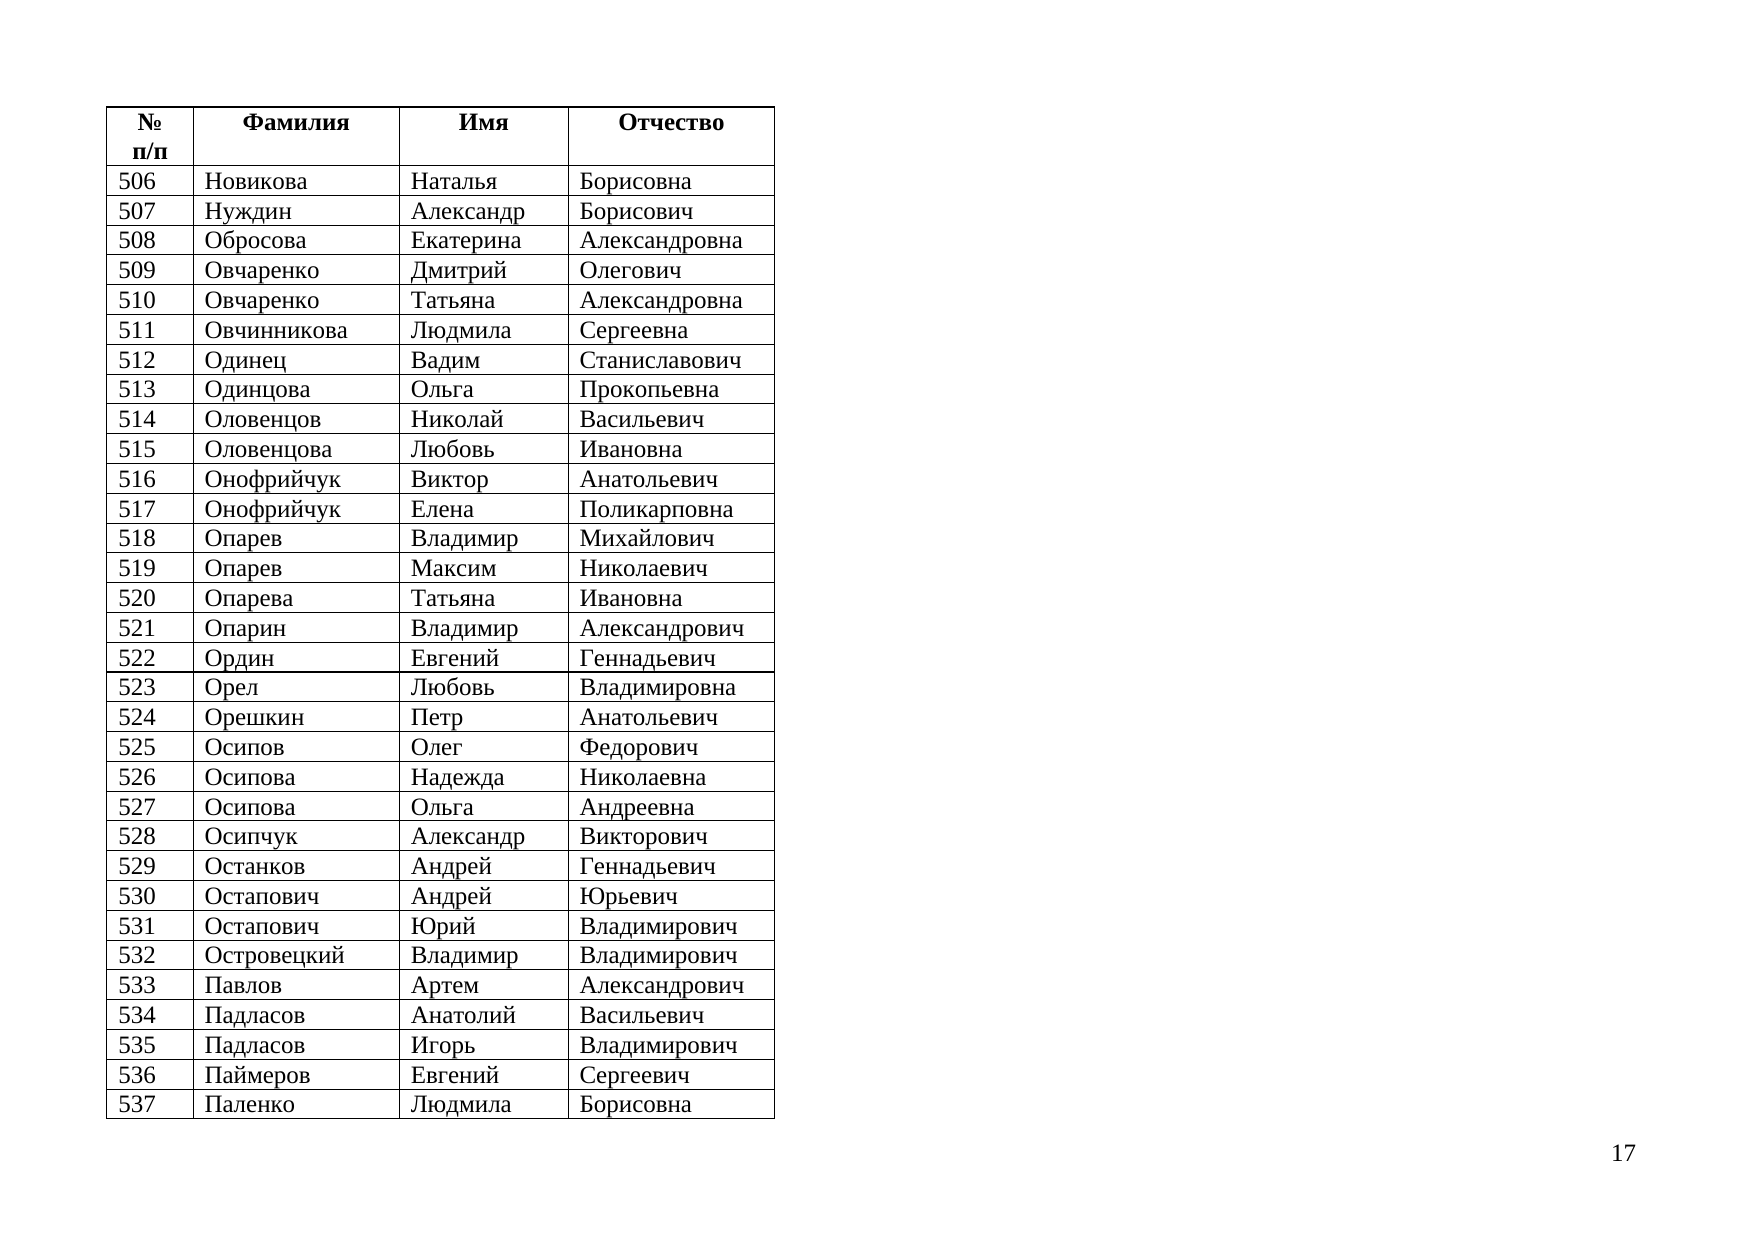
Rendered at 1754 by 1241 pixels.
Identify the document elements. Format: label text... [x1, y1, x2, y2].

table_cell 524 [107, 702, 193, 731]
table_cell 517 [107, 494, 193, 522]
table_cell Ивановна [569, 583, 774, 612]
table_cell Онофрийчук [194, 464, 399, 493]
table_cell Владимирович [569, 1030, 774, 1059]
table_cell 511 [107, 315, 193, 344]
table_cell 523 [107, 673, 193, 701]
table_cell Поликарповна [569, 494, 774, 522]
table_cell 525 [107, 732, 193, 761]
table_cell Овчинникова [194, 315, 399, 344]
table_cell Прокопьевна [569, 375, 774, 403]
table_header Фамилия [194, 108, 399, 165]
table_cell Виктор [400, 464, 568, 493]
table_header Отчество [569, 108, 774, 165]
table_cell Обросова [194, 226, 399, 254]
table_cell Павлов [194, 970, 399, 999]
table_cell Владимир [400, 613, 568, 642]
table_cell Николай [400, 404, 568, 433]
table_cell Станиславович [569, 345, 774, 373]
table_cell Нуждин [194, 196, 399, 224]
table_cell Викторович [569, 821, 774, 850]
table_cell Александр [400, 196, 568, 224]
table_cell 533 [107, 970, 193, 999]
table_cell Анатолий [400, 1000, 568, 1029]
table_cell Сергеевна [569, 315, 774, 344]
table_cell Опарева [194, 583, 399, 612]
table_cell Александровна [569, 226, 774, 254]
table_cell Ивановна [569, 434, 774, 463]
table_cell Игорь [400, 1030, 568, 1059]
table_cell Александрович [569, 970, 774, 999]
table_cell Островецкий [194, 941, 399, 969]
table_cell Орел [194, 673, 399, 701]
table_cell Анатольевич [569, 702, 774, 731]
table_cell Николаевич [569, 553, 774, 582]
table_cell Осипова [194, 792, 399, 820]
table_cell Олег [400, 732, 568, 761]
table_cell 516 [107, 464, 193, 493]
table_cell 515 [107, 434, 193, 463]
table_cell Владимировна [569, 673, 774, 701]
table_cell Онофрийчук [194, 494, 399, 522]
table_cell 508 [107, 226, 193, 254]
table_cell Любовь [400, 434, 568, 463]
table_cell 529 [107, 851, 193, 880]
table_cell 530 [107, 881, 193, 910]
table_cell Анатольевич [569, 464, 774, 493]
table_cell Андрей [400, 881, 568, 910]
table_cell Андрей [400, 851, 568, 880]
table_cell Александрович [569, 613, 774, 642]
table_header Имя [400, 108, 568, 165]
table_cell Евгений [400, 643, 568, 671]
table_cell Одинец [194, 345, 399, 373]
table_cell Останков [194, 851, 399, 880]
table_cell 518 [107, 524, 193, 552]
table_cell Васильевич [569, 1000, 774, 1029]
table_cell 507 [107, 196, 193, 224]
table_cell Александровна [569, 285, 774, 314]
table_cell Ольга [400, 375, 568, 403]
table_cell Людмила [400, 315, 568, 344]
table_cell Остапович [194, 881, 399, 910]
table_cell 522 [107, 643, 193, 671]
table_cell 521 [107, 613, 193, 642]
table_cell Татьяна [400, 583, 568, 612]
table_cell 519 [107, 553, 193, 582]
table_header № п/п [107, 108, 193, 165]
table_cell Ордин [194, 643, 399, 671]
table_cell Артем [400, 970, 568, 999]
table_cell Владимир [400, 941, 568, 969]
table_cell 510 [107, 285, 193, 314]
table_cell Юрьевич [569, 881, 774, 910]
table_cell Васильевич [569, 404, 774, 433]
table_cell 509 [107, 255, 193, 284]
table_cell Остапович [194, 911, 399, 939]
table_cell Геннадьевич [569, 643, 774, 671]
table_cell Новикова [194, 166, 399, 195]
table_cell Дмитрий [400, 255, 568, 284]
table_cell Осипов [194, 732, 399, 761]
table_cell Татьяна [400, 285, 568, 314]
table_cell Опарев [194, 553, 399, 582]
table_cell Михайлович [569, 524, 774, 552]
table_cell Александр [400, 821, 568, 850]
table_cell Владимирович [569, 941, 774, 969]
table_cell Геннадьевич [569, 851, 774, 880]
table_cell Петр [400, 702, 568, 731]
table_cell 513 [107, 375, 193, 403]
table_cell 535 [107, 1030, 193, 1059]
table_cell Падласов [194, 1000, 399, 1029]
table_cell Паленко [194, 1090, 399, 1118]
table_cell 506 [107, 166, 193, 195]
table_cell Одинцова [194, 375, 399, 403]
table_cell Владимирович [569, 911, 774, 939]
table_cell 534 [107, 1000, 193, 1029]
table_cell Евгений [400, 1060, 568, 1088]
table_cell Падласов [194, 1030, 399, 1059]
table_cell 536 [107, 1060, 193, 1088]
table_cell 512 [107, 345, 193, 373]
table_cell Осипова [194, 762, 399, 791]
table_cell Андреевна [569, 792, 774, 820]
table_cell 532 [107, 941, 193, 969]
table_cell Борисович [569, 196, 774, 224]
table_cell Надежда [400, 762, 568, 791]
table_cell Оловенцов [194, 404, 399, 433]
table_cell Федорович [569, 732, 774, 761]
table_cell 520 [107, 583, 193, 612]
table_cell 531 [107, 911, 193, 939]
table_cell 526 [107, 762, 193, 791]
table_cell Николаевна [569, 762, 774, 791]
table_cell Опарев [194, 524, 399, 552]
table_cell Максим [400, 553, 568, 582]
table_cell Овчаренко [194, 255, 399, 284]
table_cell Овчаренко [194, 285, 399, 314]
table_cell Олегович [569, 255, 774, 284]
table_cell 537 [107, 1090, 193, 1118]
table_cell Вадим [400, 345, 568, 373]
table_cell Елена [400, 494, 568, 522]
table_cell Опарин [194, 613, 399, 642]
table_cell Борисовна [569, 1090, 774, 1118]
table_cell Паймеров [194, 1060, 399, 1088]
table_cell 528 [107, 821, 193, 850]
table_cell Борисовна [569, 166, 774, 195]
table_cell 514 [107, 404, 193, 433]
table_cell 527 [107, 792, 193, 820]
table_cell Юрий [400, 911, 568, 939]
table_cell Наталья [400, 166, 568, 195]
table_cell Владимир [400, 524, 568, 552]
table_cell Людмила [400, 1090, 568, 1118]
table_cell Екатерина [400, 226, 568, 254]
table_cell Сергеевич [569, 1060, 774, 1088]
table_cell Ольга [400, 792, 568, 820]
table_cell Орешкин [194, 702, 399, 731]
table_cell Любовь [400, 673, 568, 701]
table_cell Оловенцова [194, 434, 399, 463]
table_cell Осипчук [194, 821, 399, 850]
